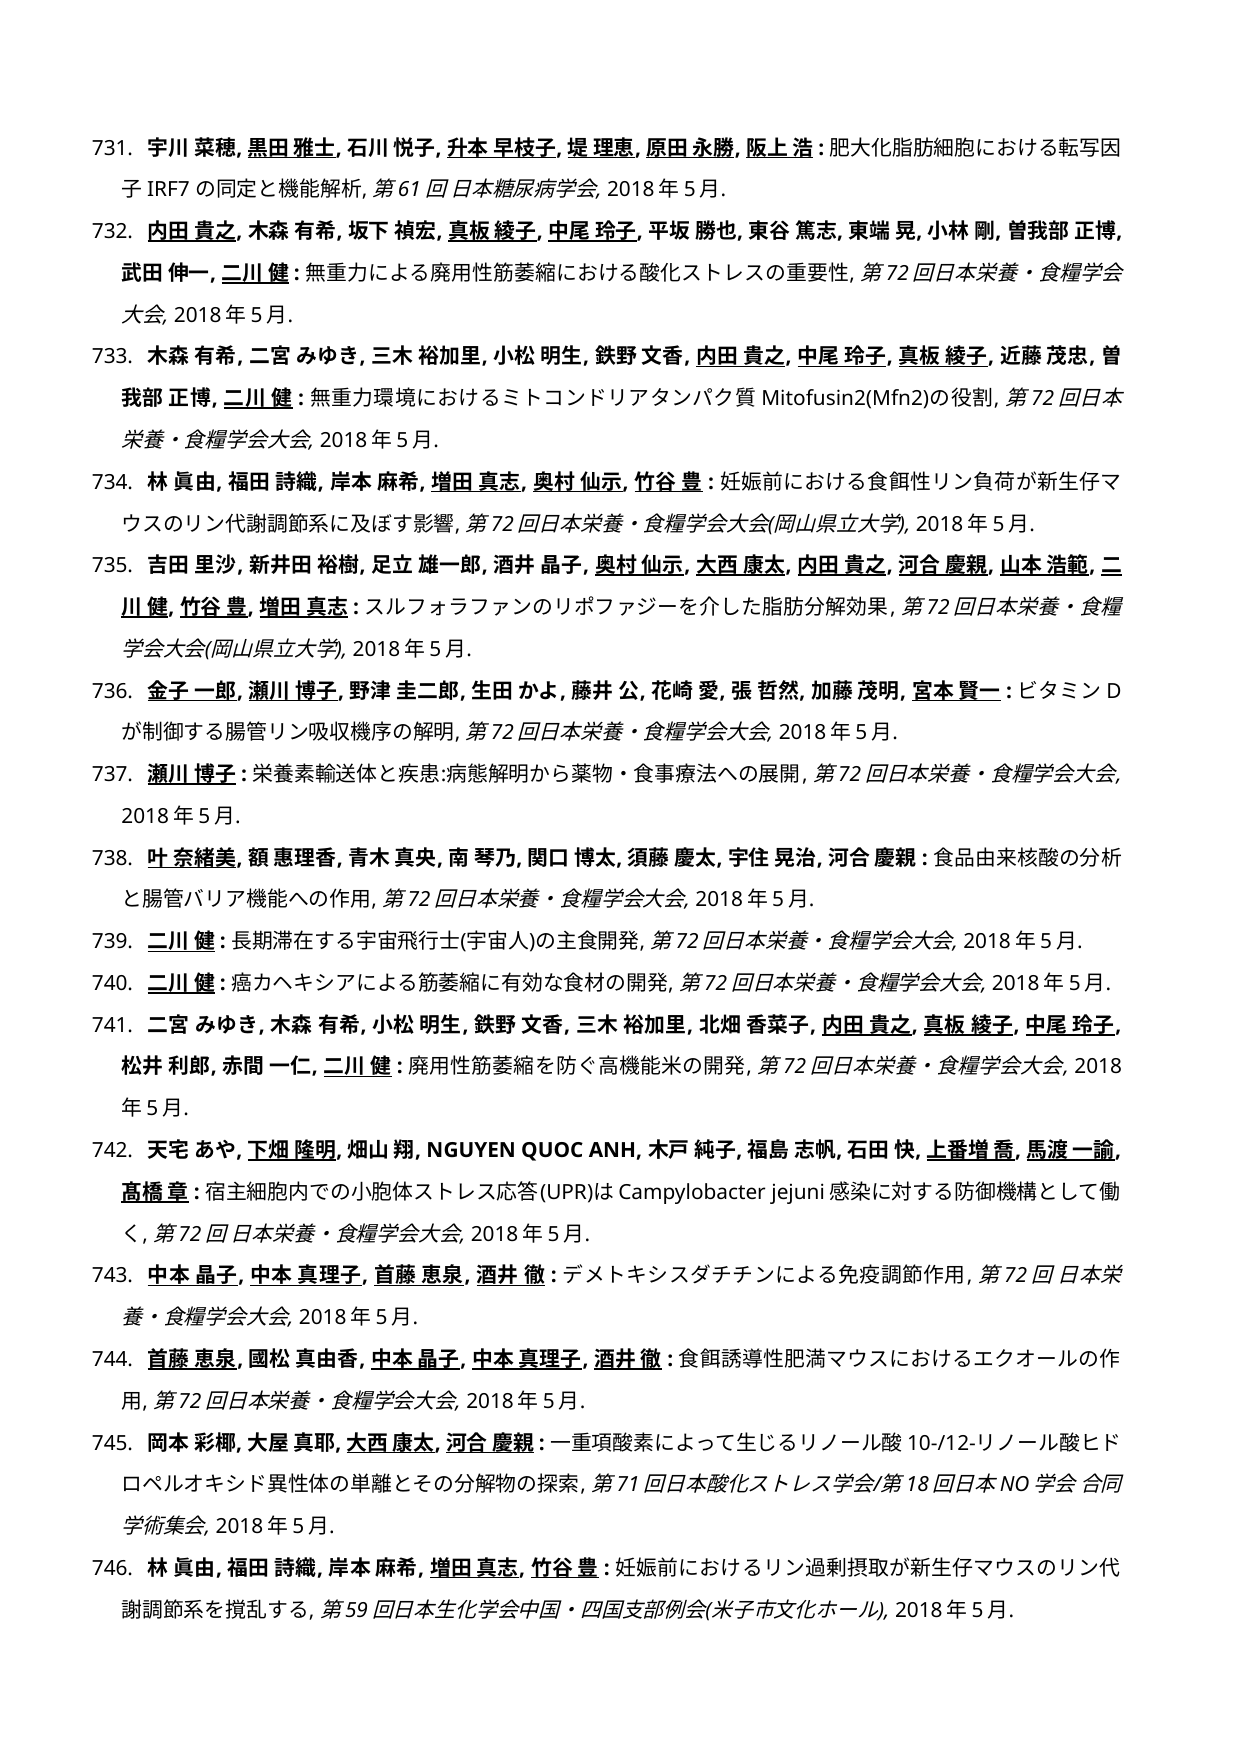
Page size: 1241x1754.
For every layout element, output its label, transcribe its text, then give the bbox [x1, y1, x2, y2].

list 林 眞由, 福田 詩織, 岸本 麻希, 増田 真志, 奥村 仙示, 竹谷 豊 : 妊娠前における食餌性リン負荷が新生仔マウスのリン代謝調節系に及ぼす影響, 第72回日本栄養・食糧学会大会(岡山県立大学), 2018年5月. [92, 459, 1122, 543]
list 吉田 里沙, 新井田 裕樹, 足立 雄一郎, 酒井 晶子, 奥村 仙示, 大西 康太, 内田 貴之, 河合 慶親, 山本 浩範, 二川 健, 竹谷 豊, 増田 真志 : スルフォラファンのリポファジーを介した脂肪分解効果, 第72回日本栄養・食糧学会大会(岡山県立大学), 2018年5月. [92, 543, 1122, 668]
list 内田 貴之, 木森 有希, 坂下 禎宏, 真板 綾子, 中尾 玲子, 平坂 勝也, 東谷 篤志, 東端 晃, 小林 剛, 曽我部 正博, 武田 伸一, 二川 健 : 無重力による廃用性筋萎縮における酸化ストレスの重要性, 第72回日本栄養・食糧学会大会, 2018年5月. [92, 209, 1122, 334]
list 叶 奈緒美, 額 惠理香, 青木 真央, 南 琴乃, 関口 博太, 須藤 慶太, 宇住 晃治, 河合 慶親 : 食品由来核酸の分析と腸管バリア機能への作用, 第72回日本栄養・食糧学会大会, 2018年5月. [92, 835, 1122, 919]
list 二宮 みゆき, 木森 有希, 小松 明生, 鉄野 文香, 三木 裕加里, 北畑 香菜子, 内田 貴之, 真板 綾子, 中尾 玲子, 松井 利郎, 赤間 一仁, 二川 健 : 廃用性筋萎縮を防ぐ高機能米の開発, 第72回日本栄養・食糧学会大会, 2018年5月. [92, 1002, 1122, 1128]
list 金子 一郎, 瀬川 博子, 野津 圭二郎, 生田 かよ, 藤井 公, 花崎 愛, 張 哲然, 加藤 茂明, 宮本 賢一 : ビタミンDが制御する腸管リン吸収機序の解明, 第72回日本栄養・食糧学会大会, 2018年5月. [92, 668, 1122, 752]
list 中本 晶子, 中本 真理子, 首藤 恵泉, 酒井 徹 : デメトキシスダチチンによる免疫調節作用, 第72回 日本栄養・食糧学会大会, 2018年5月. [92, 1253, 1122, 1336]
list 首藤 恵泉, 國松 真由香, 中本 晶子, 中本 真理子, 酒井 徹 : 食餌誘導性肥満マウスにおけるエクオールの作用, 第72回日本栄養・食糧学会大会, 2018年5月. [92, 1336, 1122, 1420]
list 岡本 彩椰, 大屋 真耶, 大西 康太, 河合 慶親 : 一重項酸素によって生じるリノール酸10-/12-リノール酸ヒドロペルオキシド異性体の単離とその分解物の探索, 第71回日本酸化ストレス学会/第18回日本NO学会 合同学術集会, 2018年5月. [92, 1420, 1122, 1545]
list 宇川 菜穂, 黒田 雅士, 石川 悦子, 升本 早枝子, 堤 理恵, 原田 永勝, 阪上 浩 : 肥大化脂肪細胞における転写因子 IRF7 の同定と機能解析, 第61回 日本糖尿病学会, 2018年5月. [92, 125, 1122, 209]
list 瀬川 博子 : 栄養素輸送体と疾患:病態解明から薬物・食事療法への展開, 第72回日本栄養・食糧学会大会, 2018年5月. [92, 752, 1122, 835]
list 二川 健 : 癌カヘキシアによる筋萎縮に有効な食材の開発, 第72回日本栄養・食糧学会大会, 2018年5月. [92, 961, 1122, 1002]
list 木森 有希, 二宮 みゆき, 三木 裕加里, 小松 明生, 鉄野 文香, 内田 貴之, 中尾 玲子, 真板 綾子, 近藤 茂忠, 曽我部 正博, 二川 健 : 無重力環境におけるミトコンドリアタンパク質Mitofusin2(Mfn2)の役割, 第72回日本栄養・食糧学会大会, 2018年5月. [92, 334, 1122, 459]
list 天宅 あや, 下畑 隆明, 畑山 翔, NGUYEN QUOC ANH, 木戸 純子, 福島 志帆, 石田 快, 上番増 喬, 馬渡 一諭, 髙橋 章 : 宿主細胞内での小胞体ストレス応答(UPR)はCampylobacter jejuni感染に対する防御機構として働く, 第72回 日本栄養・食糧学会大会, 2018年5月. [92, 1128, 1122, 1253]
list 林 眞由, 福田 詩織, 岸本 麻希, 増田 真志, 竹谷 豊 : 妊娠前におけるリン過剰摂取が新生仔マウスのリン代謝調節系を撹乱する, 第59回日本生化学会中国・四国支部例会(米子市文化ホール), 2018年5月. [92, 1545, 1122, 1629]
list 二川 健 : 長期滞在する宇宙飛行士(宇宙人)の主食開発, 第72回日本栄養・食糧学会大会, 2018年5月. [92, 919, 1122, 961]
